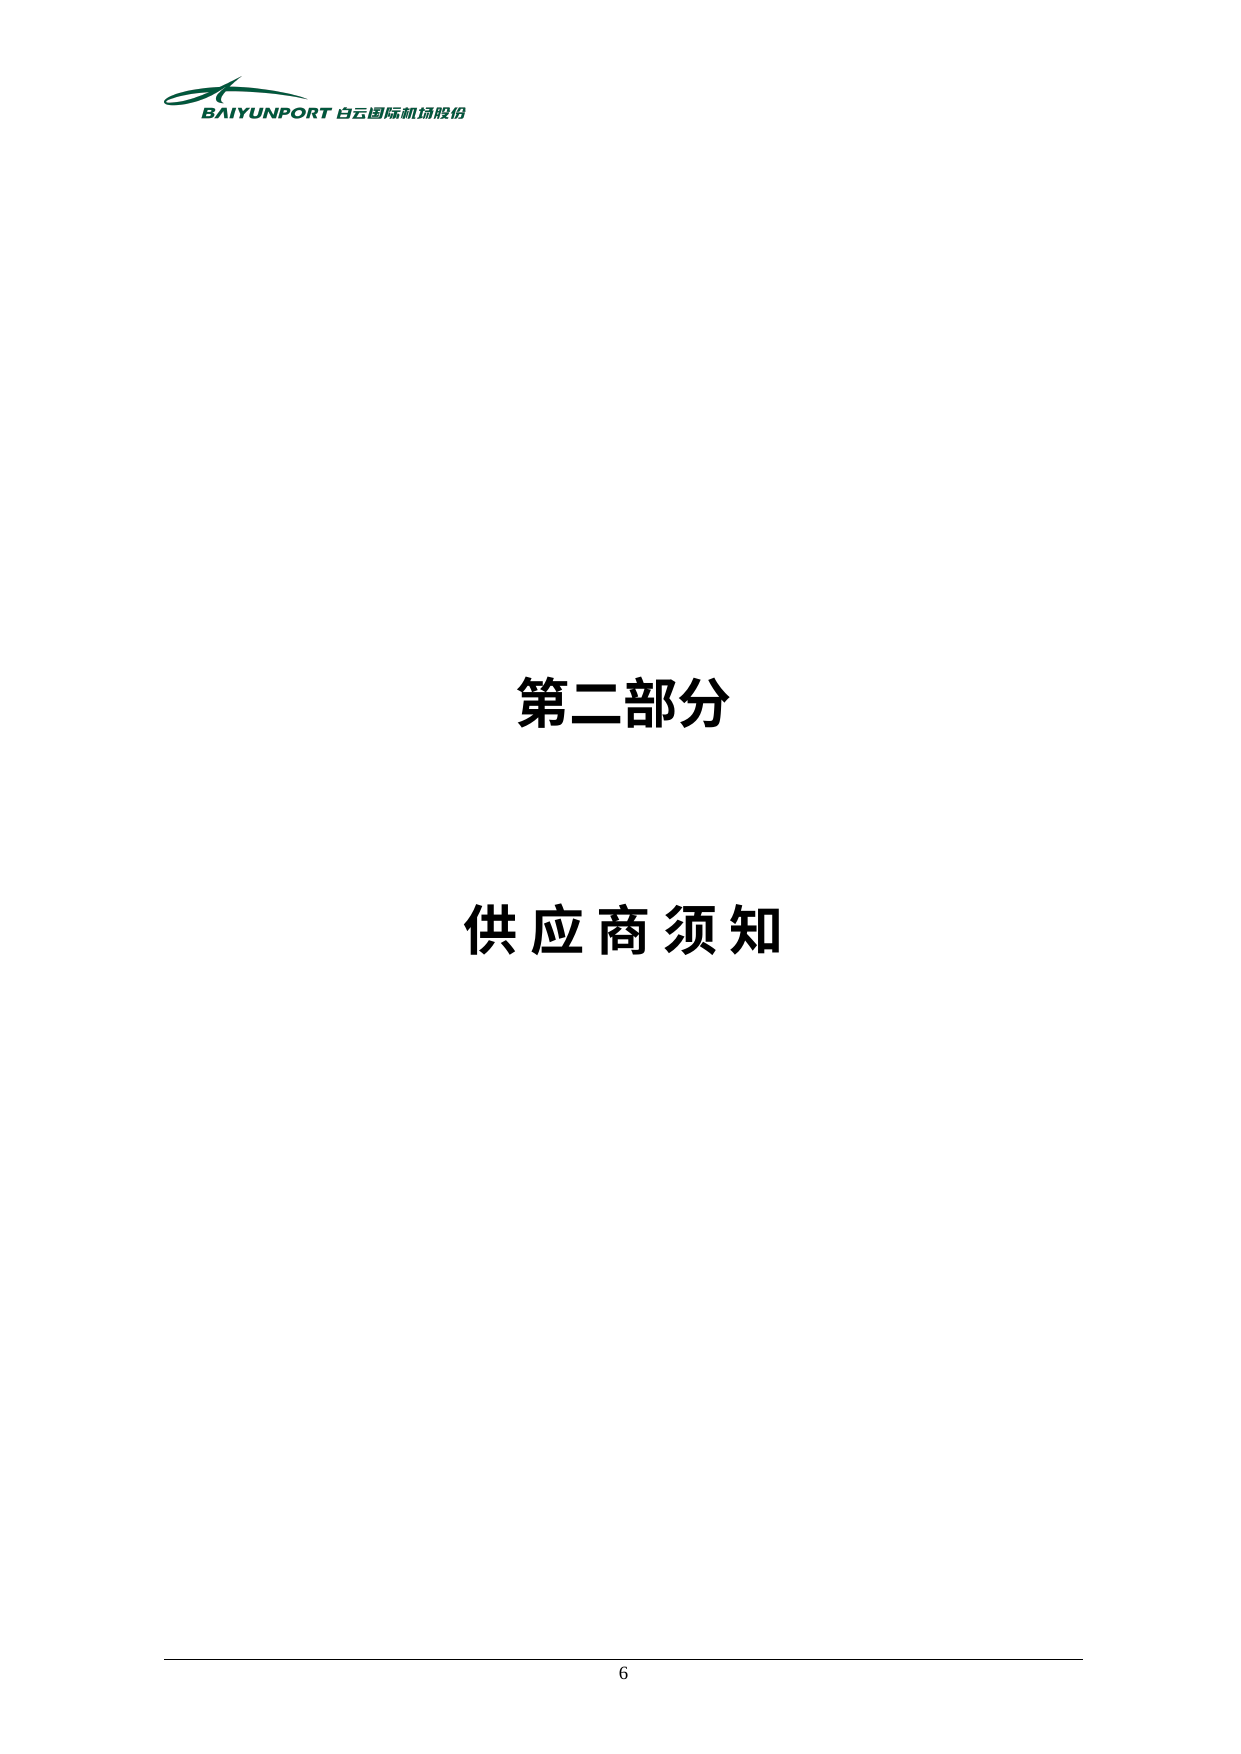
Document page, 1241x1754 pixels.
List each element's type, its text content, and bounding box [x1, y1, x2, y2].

text 第二部分 [164, 641, 1083, 739]
text 供 应 商 须 知 [164, 869, 1083, 966]
picture [164, 76, 466, 119]
